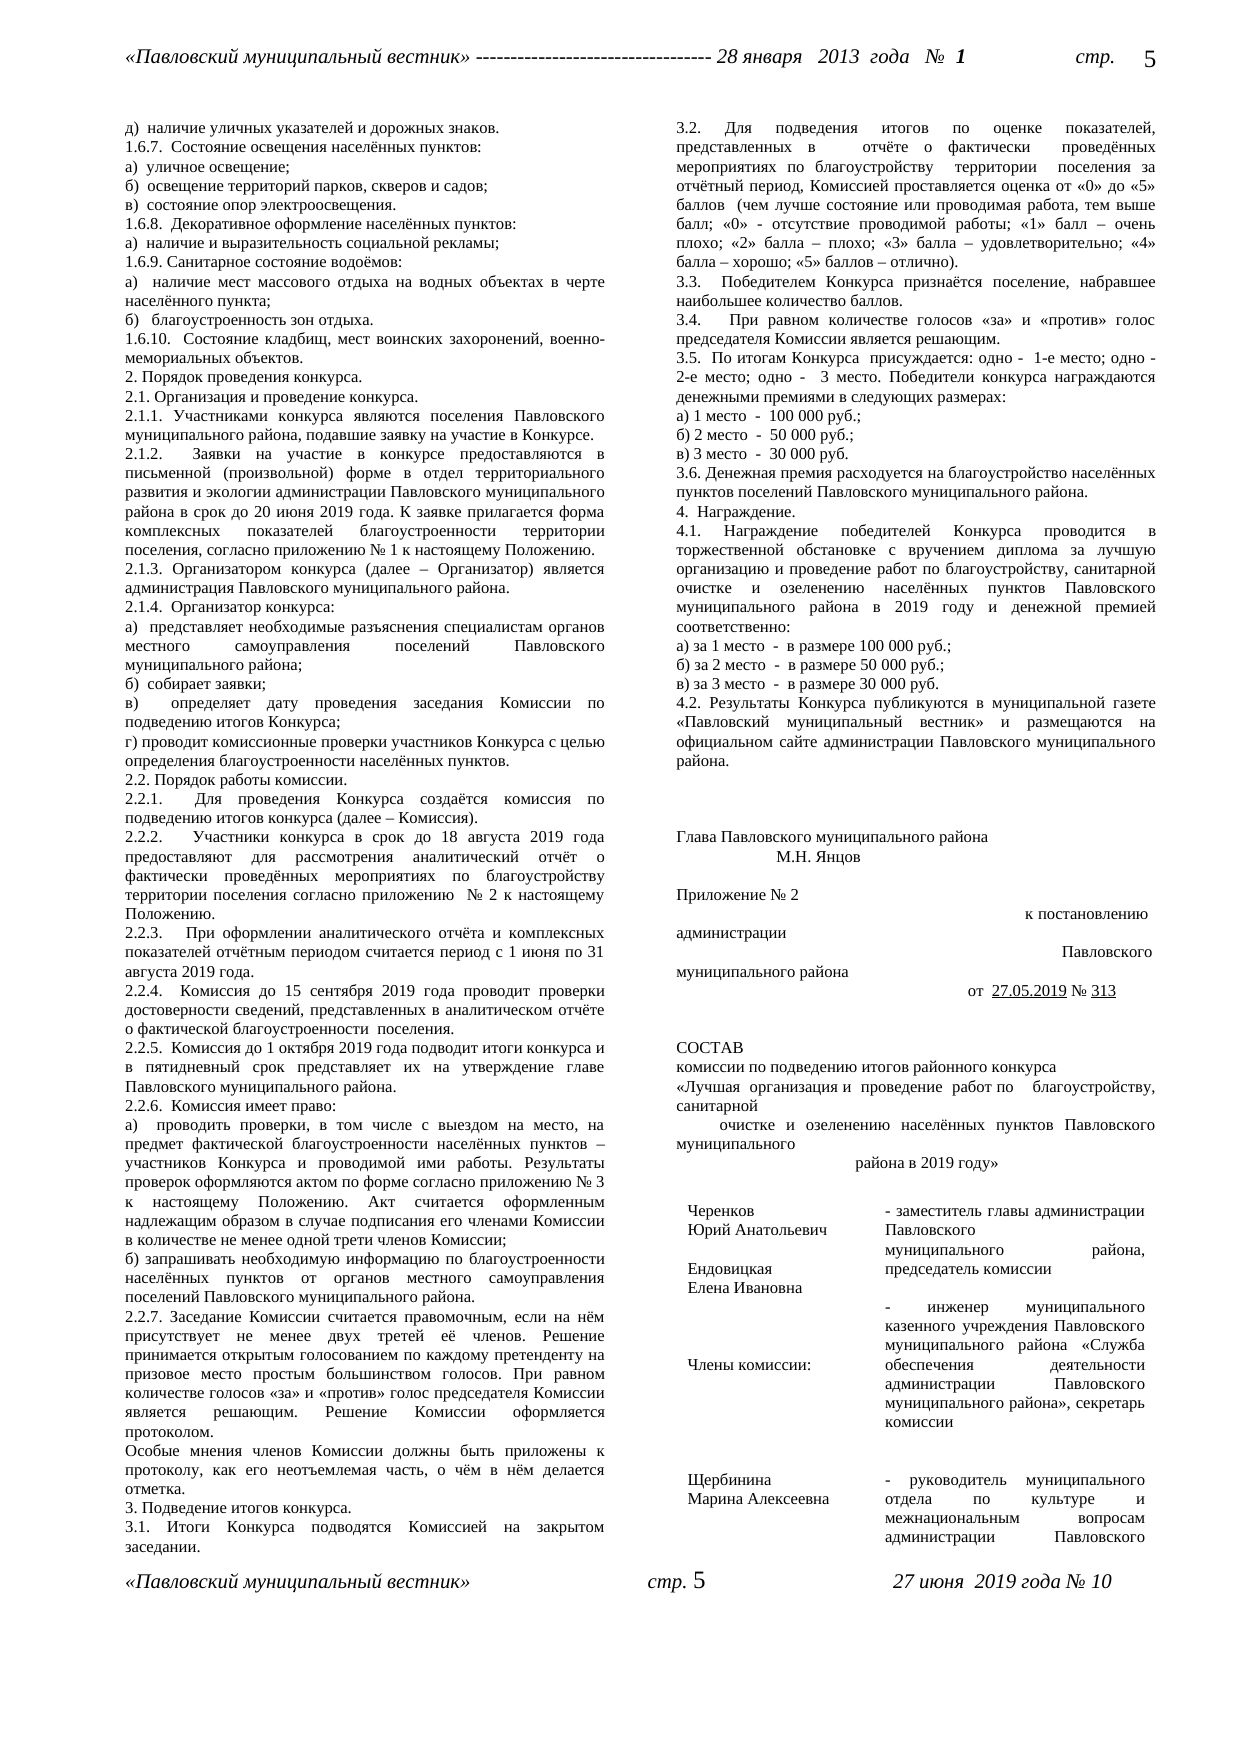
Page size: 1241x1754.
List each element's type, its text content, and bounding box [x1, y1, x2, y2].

text 3.4. При равном количестве голосов «за» и «против» голос председателя Комиссии является решающим. [676, 310, 1156, 348]
text 2.2. Порядок работы комиссии. [125, 770, 605, 789]
text от 27.05.2019 № 313 [676, 981, 1156, 1000]
text 2.2.5. Комиссия до 1 октября 2019 года подводит итоги конкурса и в пятидневный срок представляет их на утверждение главе Павловского муниципального района. [125, 1038, 605, 1096]
text комиссии по подведению итогов районного конкурса [676, 1057, 1156, 1076]
text Приложение № 2 [676, 885, 1156, 904]
text 3.5. По итогам Конкурса присуждается: одно - 1-е место; одно - 2-е место; одно - 3 место. Победители конкурса награждаются денежными премиями в следующих размерах: [676, 348, 1156, 406]
text 2.2.3. При оформлении аналитического отчёта и комплексных показателей отчётным периодом считается период с 1 июня по 31 августа 2019 года. [125, 923, 605, 981]
text 3.6. Денежная премия расходуется на благоустройство населённых пунктов поселений Павловского муниципального района. [676, 463, 1156, 501]
text 2.2.7. Заседание Комиссии считается правомочным, если на нём присутствует не менее двух третей её членов. Решение принимается открытым голосованием по каждому претенденту на призовое место простым большинством голосов. При равном количестве голосов «за» и «против» голос председателя Комиссии является решающим. Решение Комиссии оформляется протоколом. [125, 1306, 605, 1441]
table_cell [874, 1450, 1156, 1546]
text 3.1. Итоги Конкурса подводятся Комиссией на закрытом заседании. [125, 1517, 605, 1556]
text 1.6.10. Cостояние кладбищ, мест воинских захоронений, военно-мемориальных объектов. [125, 329, 605, 367]
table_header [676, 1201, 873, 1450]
text в) состояние опор электроосвещения. [125, 195, 605, 214]
text «Лучшая организация и проведение работ по благоустройству, санитарной [676, 1076, 1156, 1115]
text г) проводит комиссионные проверки участников Конкурса с целью определения благоустроенности населённых пунктов. [125, 731, 605, 770]
text д) наличие уличных указателей и дорожных знаков. [125, 118, 605, 137]
text б) благоустроенность зон отдыха. [125, 310, 605, 329]
text в) за 3 место - в размере 30 000 руб. [676, 674, 1156, 693]
text а) представляет необходимые разъяснения специалистам органов местного самоуправления поселений Павловского муниципального района; [125, 616, 605, 674]
text 2.1.4. Организатор конкурса: [125, 597, 605, 616]
text а) за 1 место - в размере 100 000 руб.; [676, 636, 1156, 655]
text а) проводить проверки, в том числе с выездом на место, на предмет фактической благоустроенности населённых пунктов – участников Конкурса и проводимой ими работы. Результаты проверок оформляются актом по форме согласно приложению № 3 к настоящему Положению. Акт считается оформленным надлежащим образом в случае подписания его членами Комиссии в количестве не менее одной трети членов Комиссии; [125, 1115, 605, 1249]
text района в 2019 году» [676, 1153, 1156, 1172]
text 2. Порядок проведения конкурса. [125, 367, 605, 386]
text а) наличие мест массового отдыха на водных объектах в черте населённого пункта; [125, 271, 605, 310]
text Особые мнения членов Комиссии должны быть приложены к протоколу, как его неотъемлемая часть, о чём в нём делается отметка. [125, 1441, 605, 1498]
text 2.2.1. Для проведения Конкурса создаётся комиссия по подведению итогов конкурса (далее – Комиссия). [125, 789, 605, 827]
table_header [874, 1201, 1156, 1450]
text 2.1.1. Участниками конкурса являются поселения Павловского муниципального района, подавшие заявку на участие в Конкурсе. [125, 406, 605, 444]
text 3. Подведение итогов конкурса. [125, 1498, 605, 1517]
text 4.2. Результаты Конкурса публикуются в муниципальной газете «Павловский муниципальный вестник» и размещаются на официальном сайте администрации Павловского муниципального района. [676, 693, 1156, 770]
text 2.1. Организация и проведение конкурса. [125, 386, 605, 406]
text б) освещение территорий парков, скверов и садов; [125, 176, 605, 195]
text Павловского муниципального района [676, 942, 1156, 981]
text а) 1 место - 100 000 руб.; [676, 406, 1156, 425]
text б) запрашивать необходимую информацию по благоустроенности населённых пунктов от органов местного самоуправления поселений Павловского муниципального района. [125, 1249, 605, 1306]
text б) 2 место - 50 000 руб.; [676, 425, 1156, 444]
text б) собирает заявки; [125, 674, 605, 693]
text очистке и озеленению населённых пунктов Павловского муниципального [676, 1115, 1156, 1153]
text в) 3 место - 30 000 руб. [676, 444, 1156, 463]
text 4. Награждение. [676, 501, 1156, 521]
text в) определяет дату проведения заседания Комиссии по подведению итогов Конкурса; [125, 693, 605, 731]
text 3.3. Победителем Конкурса признаётся поселение, набравшее наибольшее количество баллов. [676, 271, 1156, 310]
text 2.2.6. Комиссия имеет право: [125, 1096, 605, 1115]
text 3.2. Для подведения итогов по оценке показателей, представленных в отчёте о фактически проведённых мероприятиях по благоустройству территории поселения за отчётный период, Комиссией проставляется оценка от «0» до «5» баллов (чем лучше состояние или проводимая работа, тем выше балл; «0» - отсутствие проводимой работы; «1» балл – очень плохо; «2» балла – плохо; «3» балла – удовлетворительно; «4» балла – хорошо; «5» баллов – отлично). [676, 118, 1156, 271]
text 4.1. Награждение победителей Конкурса проводится в торжественной обстановке с вручением диплома за лучшую организацию и проведение работ по благоустройству, санитарной очистке и озеленению населённых пунктов Павловского муниципального района в 2019 году и денежной премией соответственно: [676, 521, 1156, 636]
text а) уличное освещение; [125, 156, 605, 176]
text 2.1.2. Заявки на участие в конкурсе предоставляются в письменной (произвольной) форме в отдел территориального развития и экологии администрации Павловского муниципального района в срок до 20 июня 2019 года. К заявке прилагается форма комплексных показателей благоустроенности территории поселения, согласно приложению № 1 к настоящему Положению. [125, 444, 605, 559]
text Глава Павловского муниципального района [676, 827, 1156, 846]
text СОСТАВ [676, 1038, 1156, 1057]
text 2.2.2. Участники конкурса в срок до 18 августа 2019 года предоставляют для рассмотрения аналитический отчёт о фактически проведённых мероприятиях по благоустройству территории поселения согласно приложению № 2 к настоящему Положению. [125, 827, 605, 923]
text б) за 2 место - в размере 50 000 руб.; [676, 655, 1156, 674]
text 2.1.3. Организатором конкурса (далее – Организатор) является администрация Павловского муниципального района. [125, 559, 605, 597]
text к постановлению администрации [676, 904, 1156, 942]
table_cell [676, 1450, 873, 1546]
text а) наличие и выразительность социальной рекламы; [125, 233, 605, 252]
text 1.6.9. Cанитарное состояние водоёмов: [125, 252, 605, 271]
text 1.6.7. Состояние освещения населённых пунктов: [125, 137, 605, 156]
text 2.2.4. Комиссия до 15 сентября 2019 года проводит проверки достоверности сведений, представленных в аналитическом отчёте о фактической благоустроенности поселения. [125, 981, 605, 1038]
text 1.6.8. Декоративное оформление населённых пунктов: [125, 214, 605, 233]
text М.Н. Янцов [676, 846, 1156, 866]
